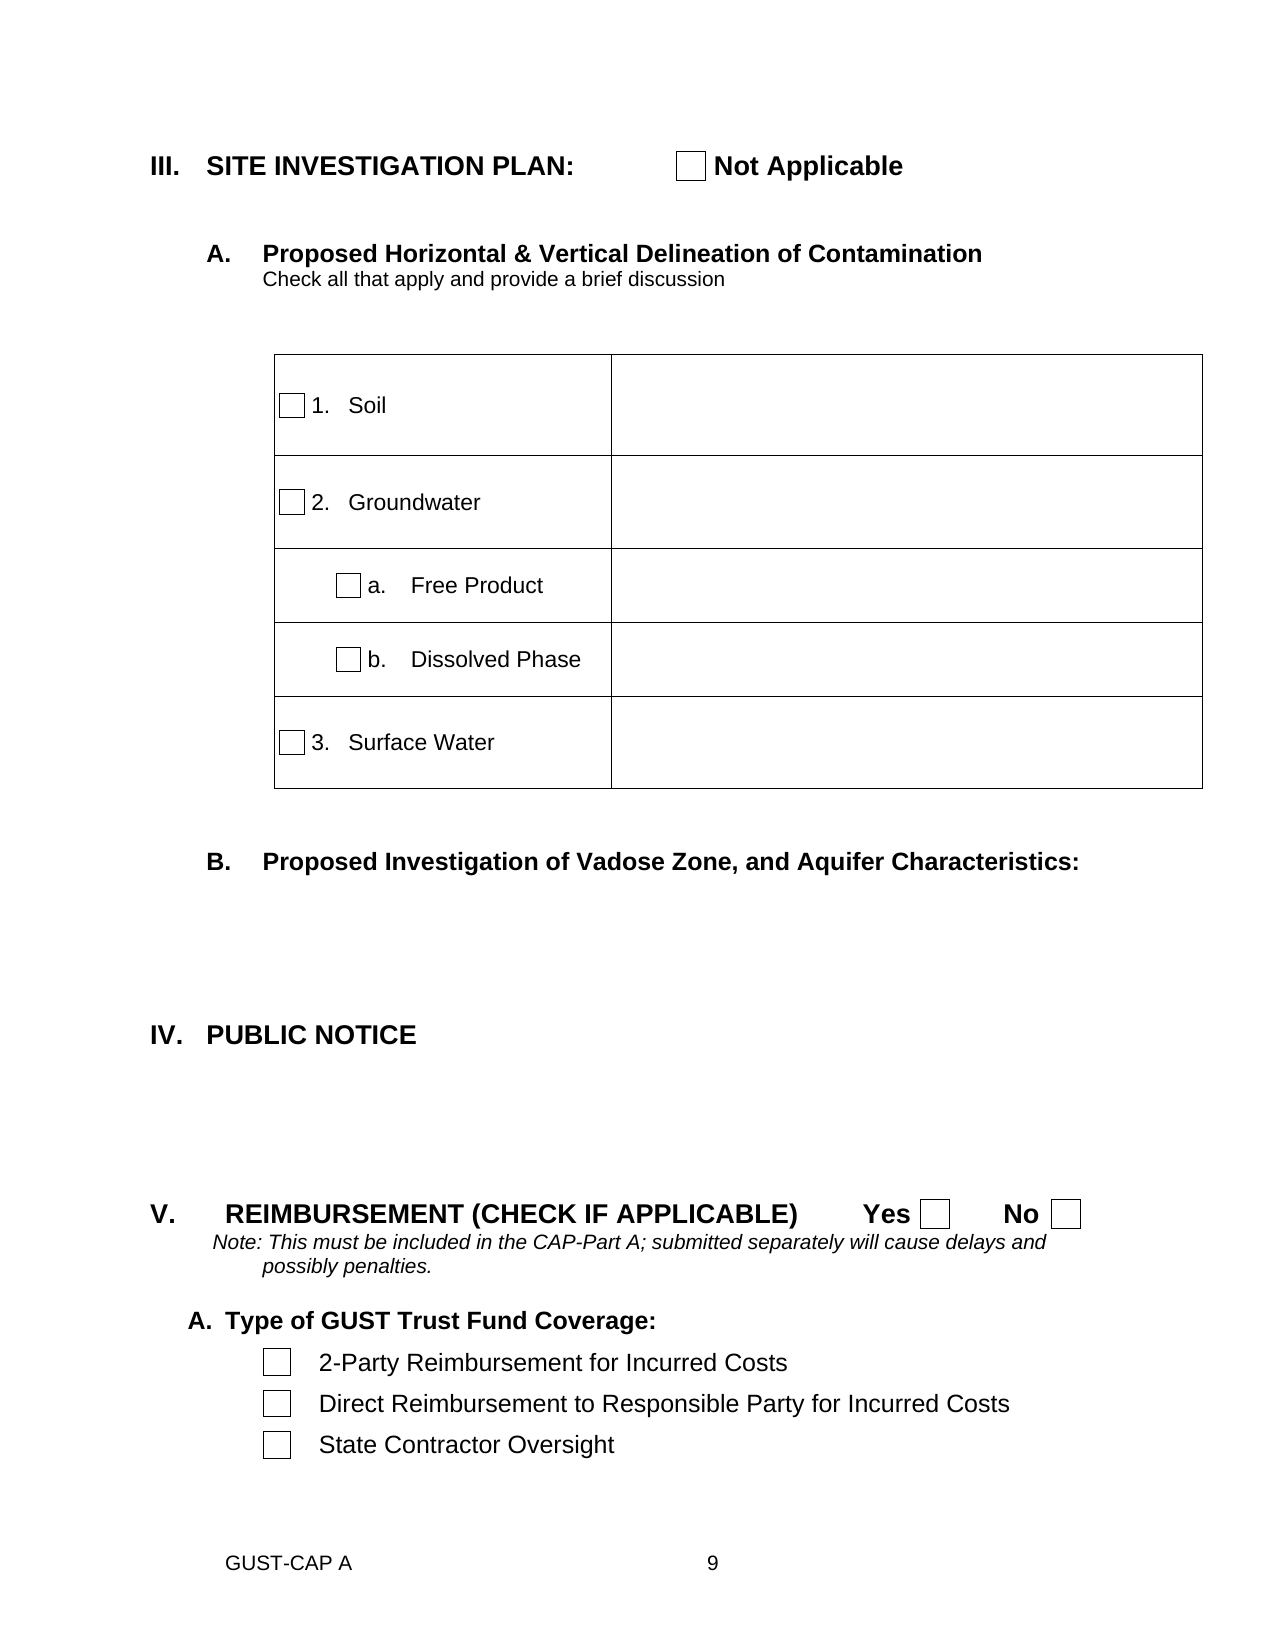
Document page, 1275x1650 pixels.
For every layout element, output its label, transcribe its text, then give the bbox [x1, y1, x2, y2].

table_cell 2. Groundwater [275, 456, 611, 548]
text Direct Reimbursement to Responsible Party for Incurred Costs [262, 1389, 1125, 1417]
text State Contractor Oversight [262, 1430, 1125, 1459]
table_cell a. Free Product [275, 549, 611, 622]
table_cell [612, 697, 1202, 788]
table_header [612, 355, 1202, 455]
text 2-Party Reimbursement for Incurred Costs [262, 1347, 1125, 1376]
table_cell [612, 549, 1202, 622]
text Check all that apply and provide a brief discussion [187, 267, 1125, 291]
text A. Type of GUST Trust Fund Coverage: [187, 1306, 1125, 1335]
text Note: This must be included in the CAP-Part A; submitted separately will cause delays and possibly penalties. [150, 1229, 1125, 1277]
table_cell [612, 456, 1202, 548]
table_cell b. Dissolved Phase [275, 623, 611, 696]
text A. Proposed Horizontal & Vertical Delineation of Contamination [150, 238, 1125, 267]
subtitle B. Proposed Investigation of Vadose Zone, and Aquifer Characteristics: [150, 847, 1125, 875]
text III. SITE INVESTIGATION PLAN: Not Applicable [150, 150, 1125, 181]
subtitle IV. PUBLIC NOTICE [150, 1019, 1125, 1050]
table_cell [612, 623, 1202, 696]
text V. REIMBURSEMENT (CHECK IF APPLICABLE) Yes No [150, 1198, 1125, 1229]
table_header 1. Soil [275, 355, 611, 455]
table_cell 3. Surface Water [275, 697, 611, 788]
